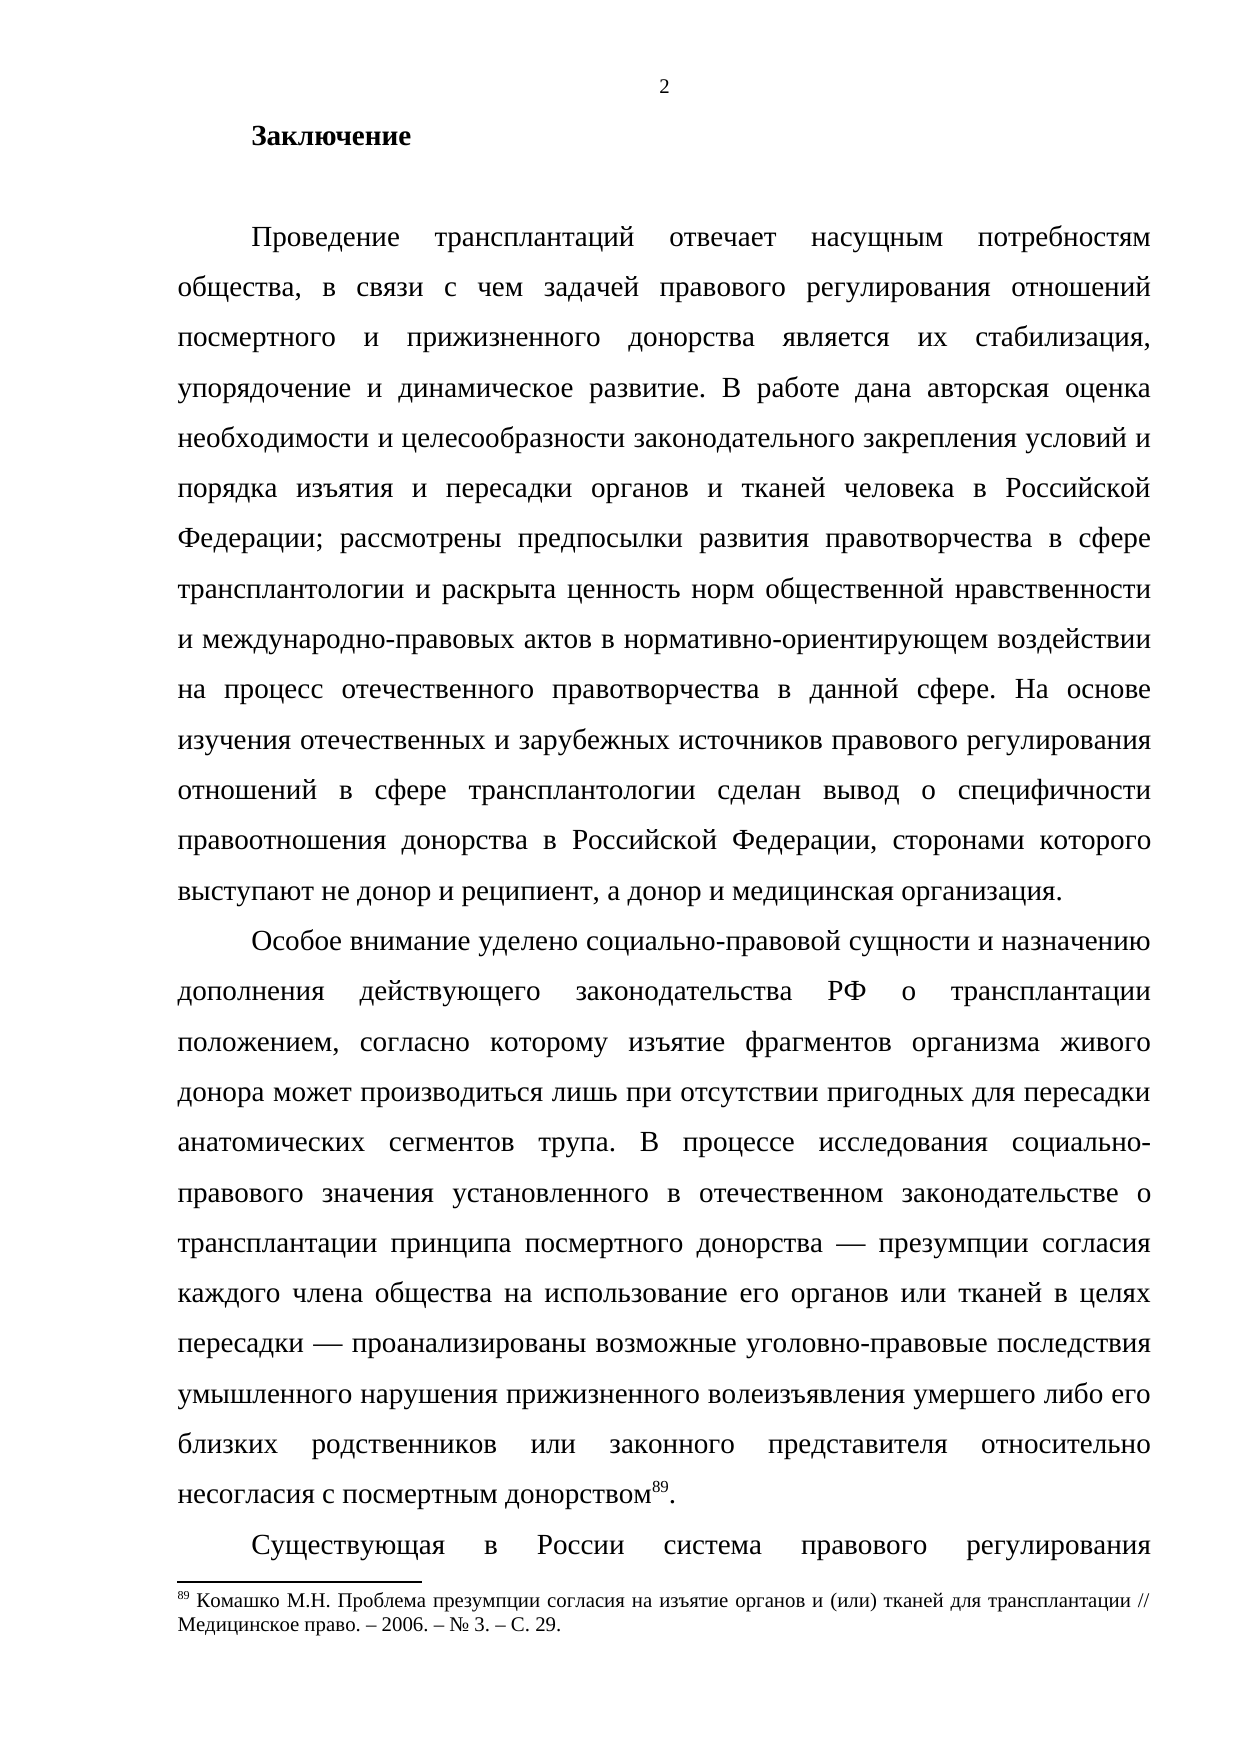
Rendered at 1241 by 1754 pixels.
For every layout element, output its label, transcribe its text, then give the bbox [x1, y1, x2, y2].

subtitle Заключение [177, 118, 1152, 152]
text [177, 1527, 1152, 1560]
text Особое внимание уделено социально-правовой сущности и назначению дополнения действующего законодательства РФ о трансплантации положением, согласно которому изъятие фрагментов организма живого донора может производиться лишь при отсутствии пригодных для пересадки анатомических сегментов трупа. В процессе исследования социально-правового значения установленного в отечественном законодательстве о трансплантации принципа посмертного донорства — презумпции согласия каждого члена общества на использование его органов или тканей в целях пересадки — проанализированы возможные уголовно-правовые последствия умышленного нарушения прижизненного волеизъявления умершего либо его близких родственников или законного представителя относительно несогласия с посмертным донорством. [177, 923, 1152, 1510]
text Проведение трансплантаций отвечает насущным потребностям общества, в связи с чем задачей правового регулирования отношений посмертного и прижизненного донорства является их стабилизация, упорядочение и динамическое развитие. В работе дана авторская оценка необходимости и целесообразности законодательного закрепления условий и порядка изъятия и пересадки органов и тканей человека в Российской Федерации; рассмотрены предпосылки развития правотворчества в сфере трансплантологии и раскрыта ценность норм общественной нравственности и международно-правовых актов в нормативно-ориентирующем воздействии на процесс отечественного правотворчества в данной сфере. На основе изучения отечественных и зарубежных источников правового регулирования отношений в сфере трансплантологии сделан вывод о специфичности правоотношения донорства в Российской Федерации, сторонами которого выступают не донор и реципиент, а донор и медицинская организация. [177, 219, 1152, 906]
